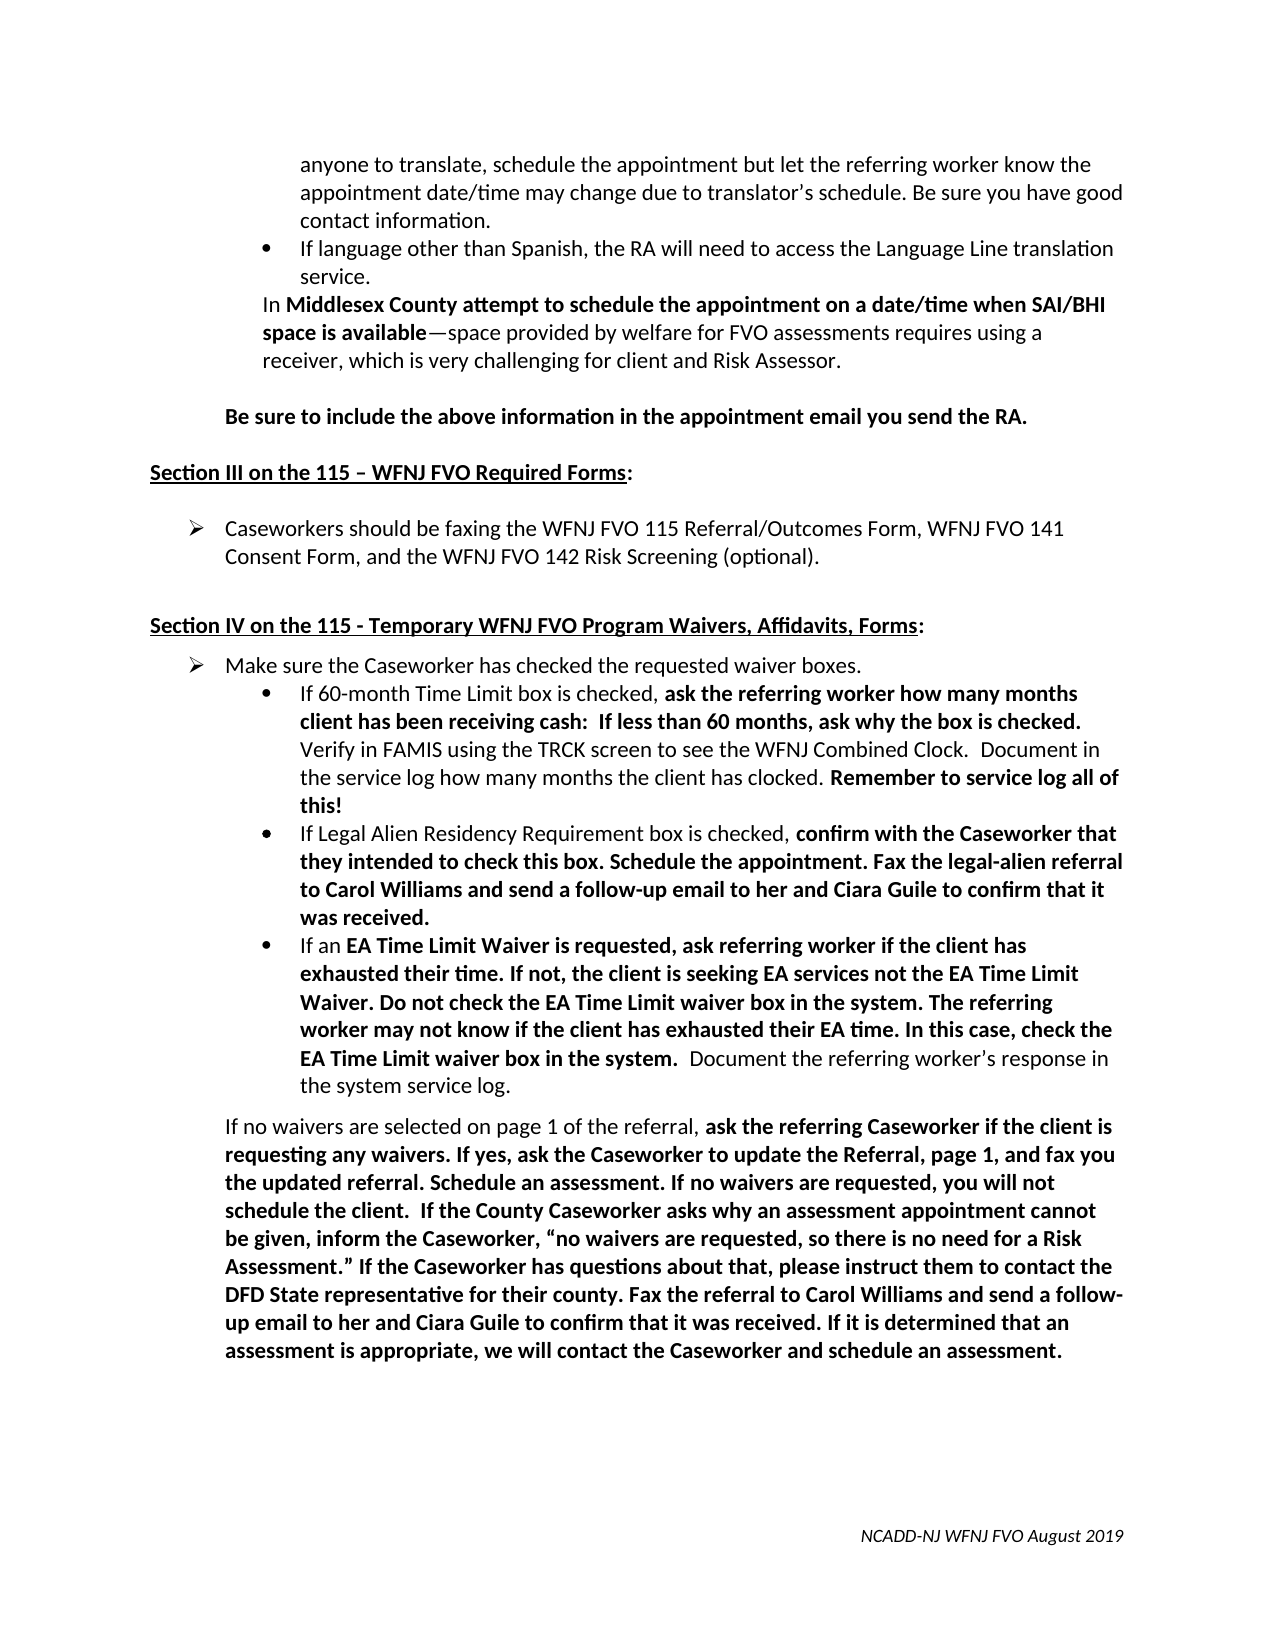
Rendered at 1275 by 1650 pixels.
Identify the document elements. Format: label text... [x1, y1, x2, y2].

list If 60-month Time Limit box is checked, ask the referring worker how many months client has been receiving cash: If less than 60 months, ask why the box is checked. Verify in FAMIS using the TRCK screen to see the WFNJ Combined Clock. Document in the service log how many months the client has clocked. Remember to service log all of this! [262, 679, 1125, 819]
text If no waivers are selected on page 1 of the referral, ask the referring Caseworker if the client is requesting any waivers. If yes, ask the Caseworker to update the Referral, page 1, and fax you the updated referral. Schedule an assessment. If no waivers are requested, you will not schedule the client. If the County Caseworker asks why an assessment appointment cannot be given, inform the Caseworker, “no waivers are requested, so there is no need for a Risk Assessment.” If the Caseworker has questions about that, please instruct them to contact the DFD State representative for their county. Fax the referral to Carol Williams and send a follow-up email to her and Ciara Guile to confirm that it was received. If it is determined that an assessment is appropriate, we will contact the Caseworker and schedule an assessment. [225, 1112, 1125, 1364]
list Caseworkers should be faxing the WFNJ FVO 115 Referral/Outcomes Form, WFNJ FVO 141 Consent Form, and the WFNJ FVO 142 Risk Screening (optional). [187, 514, 1125, 570]
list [262, 150, 1125, 234]
list If an EA Time Limit Waiver is requested, ask referring worker if the client has exhausted their time. If not, the client is seeking EA services not the EA Time Limit Waiver. Do not check the EA Time Limit waiver box in the system. The referring worker may not know if the client has exhausted their EA time. In this case, check the EA Time Limit waiver box in the system. Document the referring worker’s response in the system service log. [262, 932, 1125, 1100]
list If language other than Spanish, the RA will need to access the Language Line translation service. [262, 234, 1125, 290]
list Make sure the Caseworker has checked the requested waiver boxes. [187, 651, 1125, 679]
text In Middlesex County attempt to schedule the appointment on a date/time when SAI/BHI space is available—space provided by welfare for FVO assessments requires using a receiver, which is very challenging for client and Risk Assessor. [262, 290, 1125, 374]
text Section III on the 115 – WFNJ FVO Required Forms: [150, 458, 1125, 486]
text Be sure to include the above information in the appointment email you send the RA. [150, 402, 1125, 430]
text Section IV on the 115 - Temporary WFNJ FVO Program Waivers, Affidavits, Forms: [150, 611, 1125, 639]
list If Legal Alien Residency Requirement box is checked, confirm with the Caseworker that they intended to check this box. Schedule the appointment. Fax the legal-alien referral to Carol Williams and send a follow-up email to her and Ciara Guile to confirm that it was received. [262, 819, 1125, 932]
